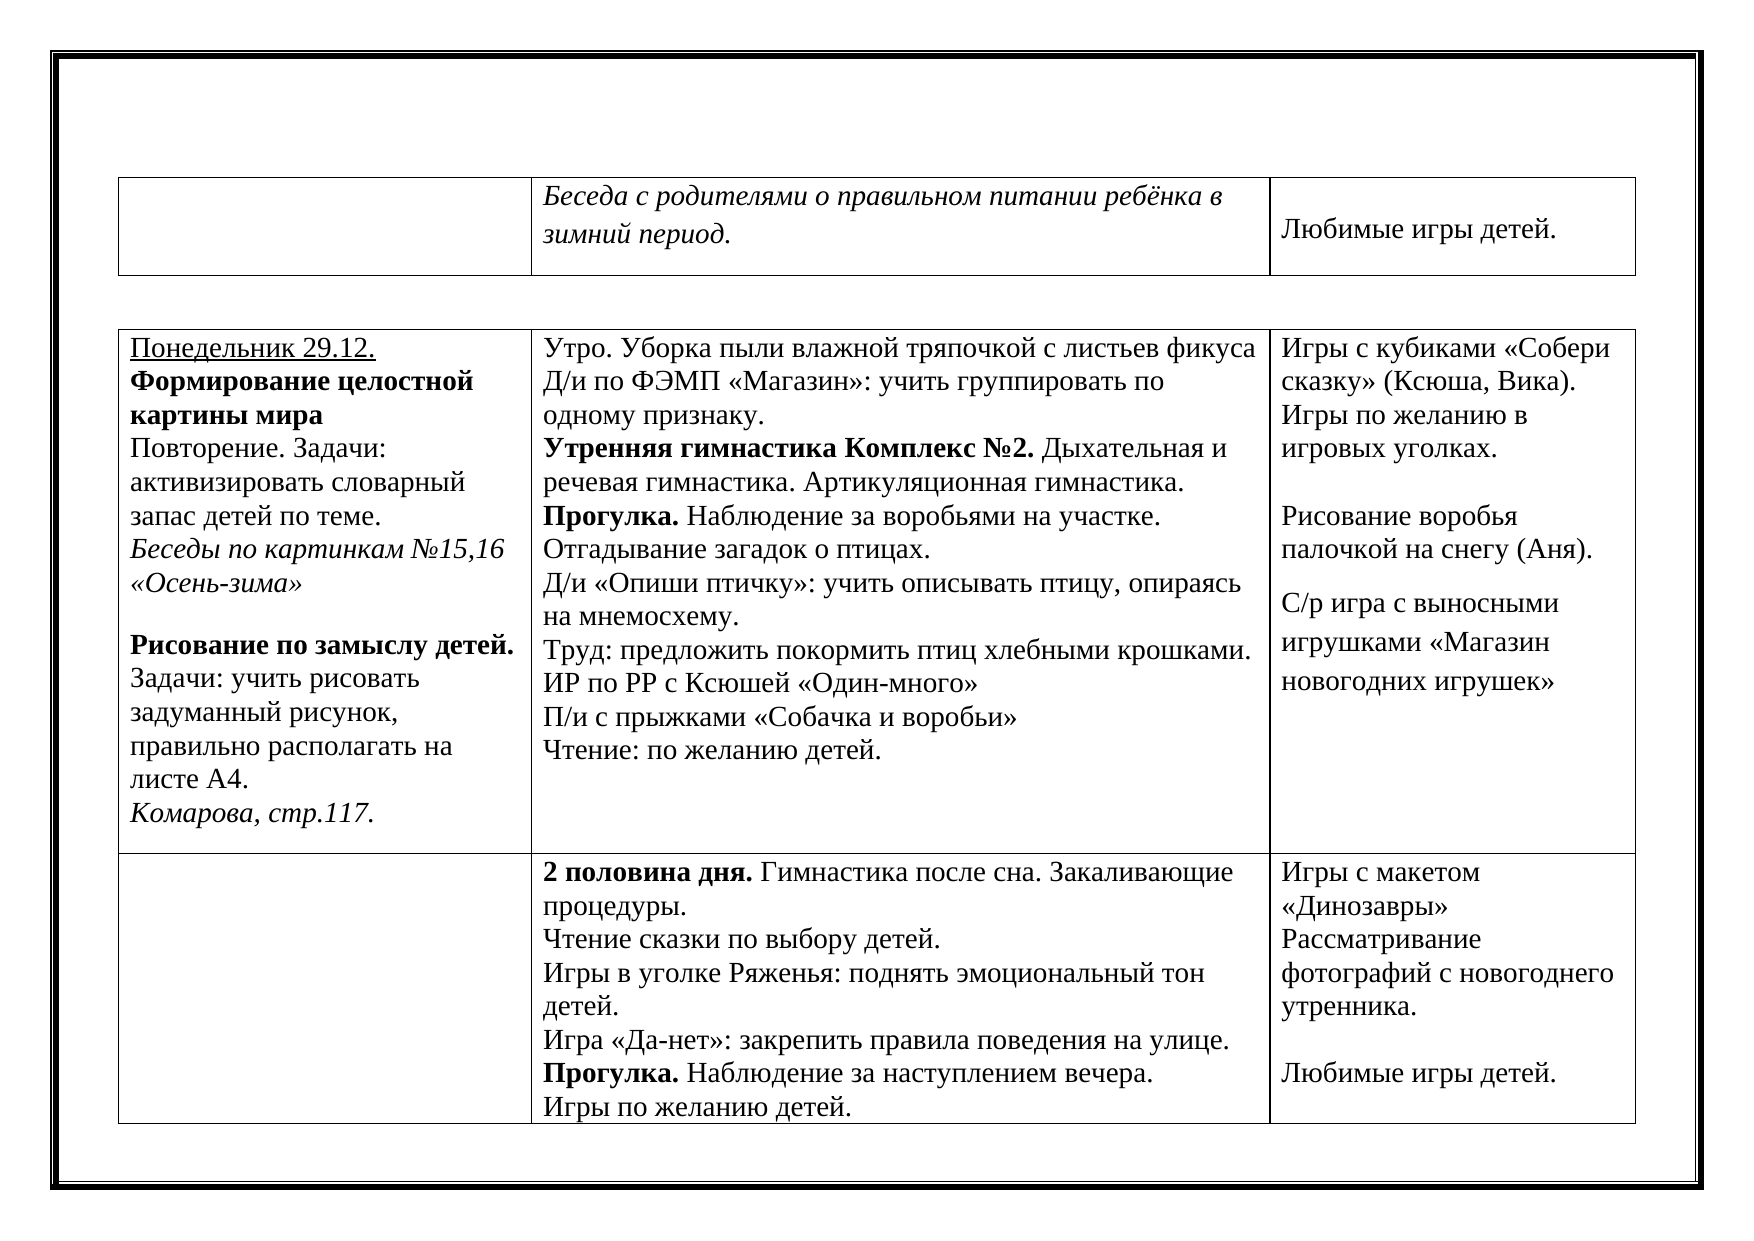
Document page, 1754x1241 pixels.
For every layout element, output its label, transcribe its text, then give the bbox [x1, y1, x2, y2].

table_cell [119, 854, 531, 1122]
table_header Утро. Уборка пыли влажной тряпочкой с листьев фикуса Д/и по ФЭМП «Магазин»: учить группировать по одному признаку. Утренняя гимнастика Комплекс №2. Дыхательная и речевая гимнастика. Артикуляционная гимнастика. Прогулка. Наблюдение за воробьями на участке. Отгадывание загадок о птицах. Д/и «Опиши птичку»: учить описывать птицу, опираясь на мнемосхему. Труд: предложить покормить птиц хлебными крошками. ИР по РР с Ксюшей «Один-много» П/и с прыжками «Собачка и воробьи» Чтение: по желанию детей. [532, 330, 1269, 853]
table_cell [532, 178, 1269, 275]
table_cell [1271, 178, 1635, 275]
table_header Игры с кубиками «Собери сказку» (Ксюша, Вика). Игры по желанию в игровых уголках. Рисование воробья палочкой на снегу (Аня). С/р игра с выносными игрушками «Магазин новогодних игрушек» [1271, 330, 1635, 853]
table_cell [1271, 854, 1635, 1122]
table_cell [119, 178, 531, 275]
table_header Понедельник 29.12. Формирование целостной картины мира Повторение. Задачи: активизировать словарный запас детей по теме. Беседы по картинкам №15,16 «Осень-зима» Рисование по замыслу детей. Задачи: учить рисовать задуманный рисунок, правильно располагать на листе А4. Комарова, стр.117. [119, 330, 531, 853]
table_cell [532, 854, 1269, 1122]
